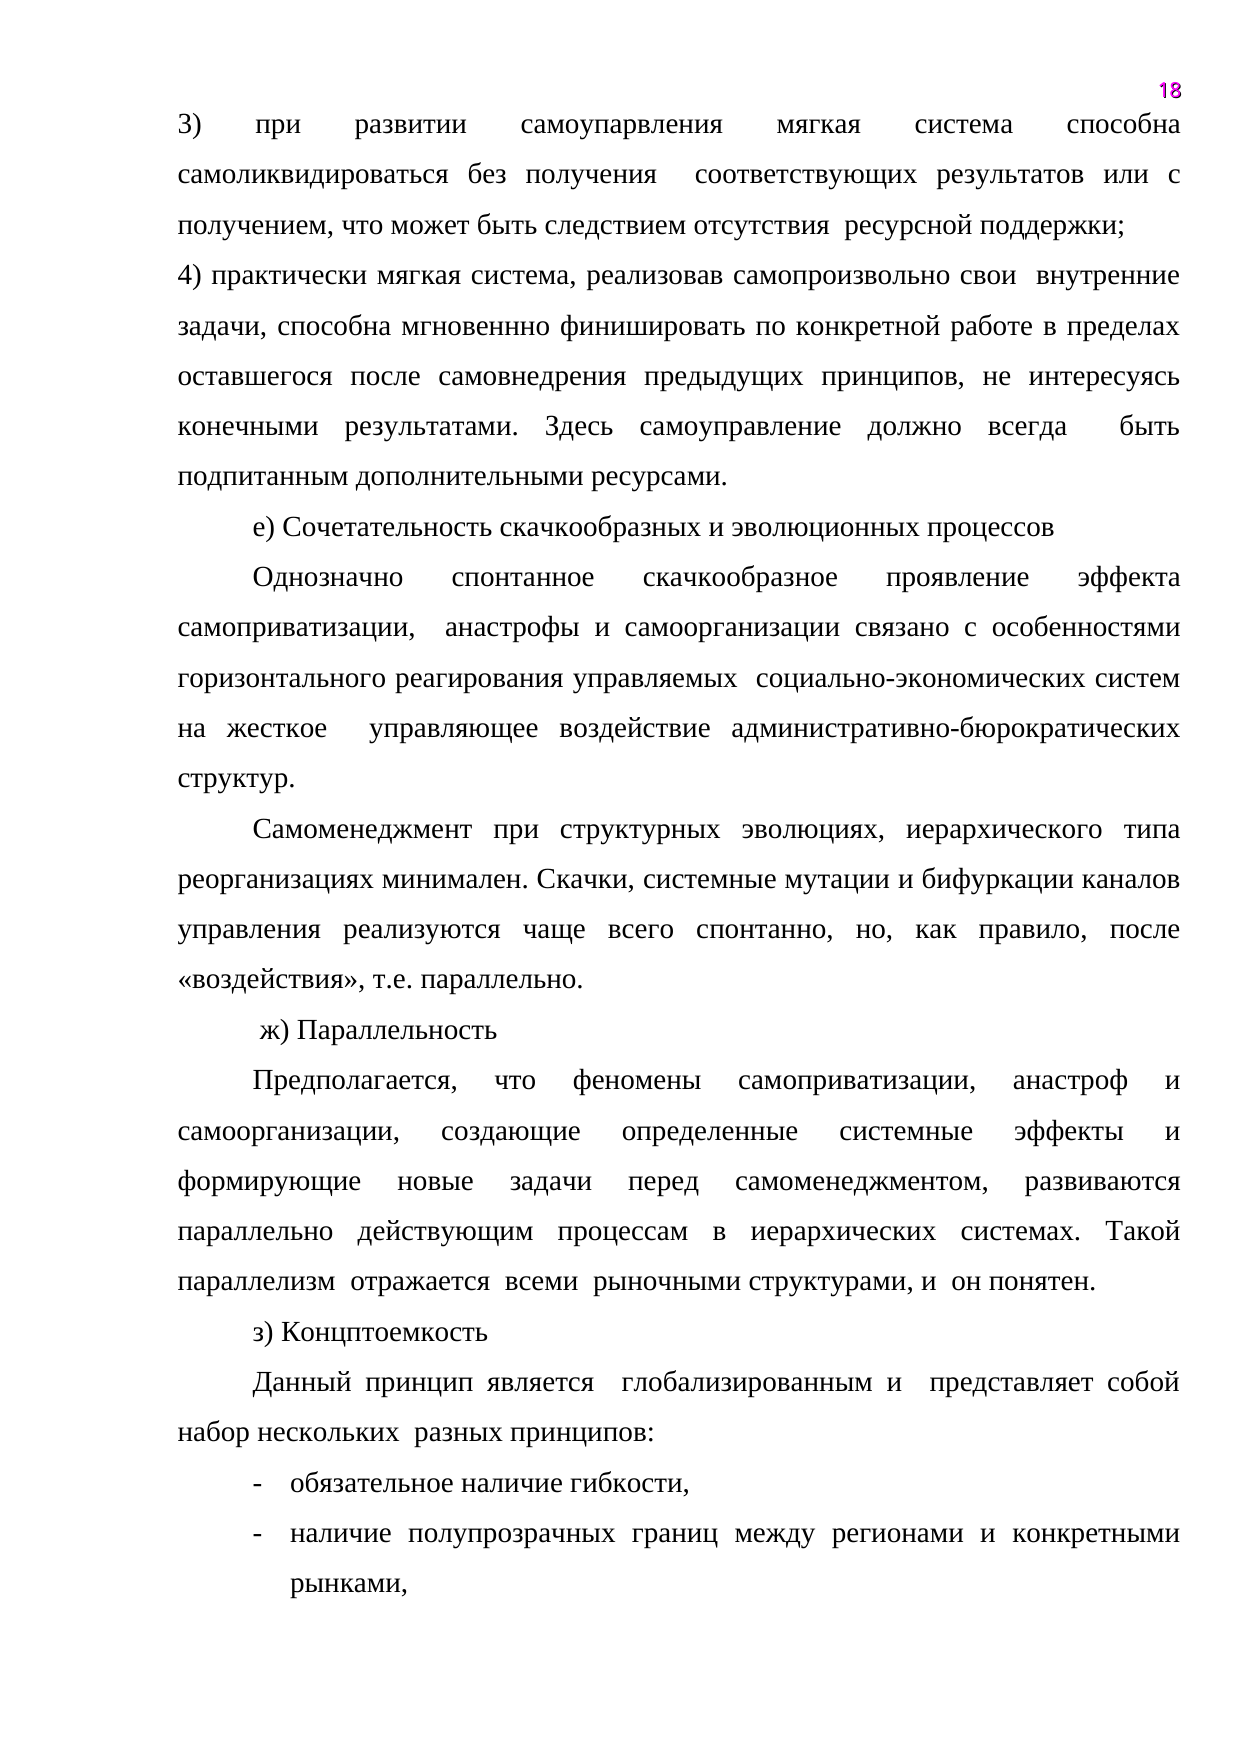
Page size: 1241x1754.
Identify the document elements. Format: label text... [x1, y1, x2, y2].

text Самоменеджмент при структурных эволюциях, иерархического типа реорганизациях минимален. Скачки, системные мутации и бифуркации каналов управления реализуются чаще всего спонтанно, но, как правило, после «воздействия», т.е. параллельно. [177, 811, 1181, 995]
text ж) Параллельность [177, 1012, 1181, 1046]
text Однозначно спонтанное скачкообразное проявление эффекта самоприватизации, анастрофы и самоорганизации связано с особенностями горизонтального реагирования управляемых социально-экономических систем на жесткое управляющее воздействие административно-бюрократических структур. [177, 559, 1181, 794]
text Предполагается, что феномены самоприватизации, анастроф и самоорганизации, создающие определенные системные эффекты и формирующие новые задачи перед самоменеджментом, развиваются параллельно действующим процессам в иерархических системах. Такой параллелизм отражается всеми рыночными структурами, и он понятен. [177, 1062, 1181, 1297]
text е) Сочетательность скачкообразных и эволюционных процессов [177, 509, 1181, 542]
text з) Концптоемкость [177, 1314, 1181, 1347]
list обязательное наличие гибкости, [252, 1465, 1181, 1498]
text 3) при развитии самоупарвления мягкая система способна самоликвидироваться без получения соответствующих результатов или с получением, что может быть следствием отсутствия ресурсной поддержки; [177, 106, 1181, 241]
text 4) практически мягкая система, реализовав самопроизвольно свои внутренние задачи, способна мгновеннно финишировать по конкретной работе в пределах оставшегося после самовнедрения предыдущих принципов, не интересуясь конечными результатами. Здесь самоуправление должно всегда быть подпитанным дополнительными ресурсами. [177, 257, 1181, 492]
list наличие полупрозрачных границ между регионами и конкретными рынками, [252, 1515, 1181, 1599]
text Данный принцип является глобализированным и представляет собой набор нескольких разных принципов: [177, 1364, 1181, 1448]
